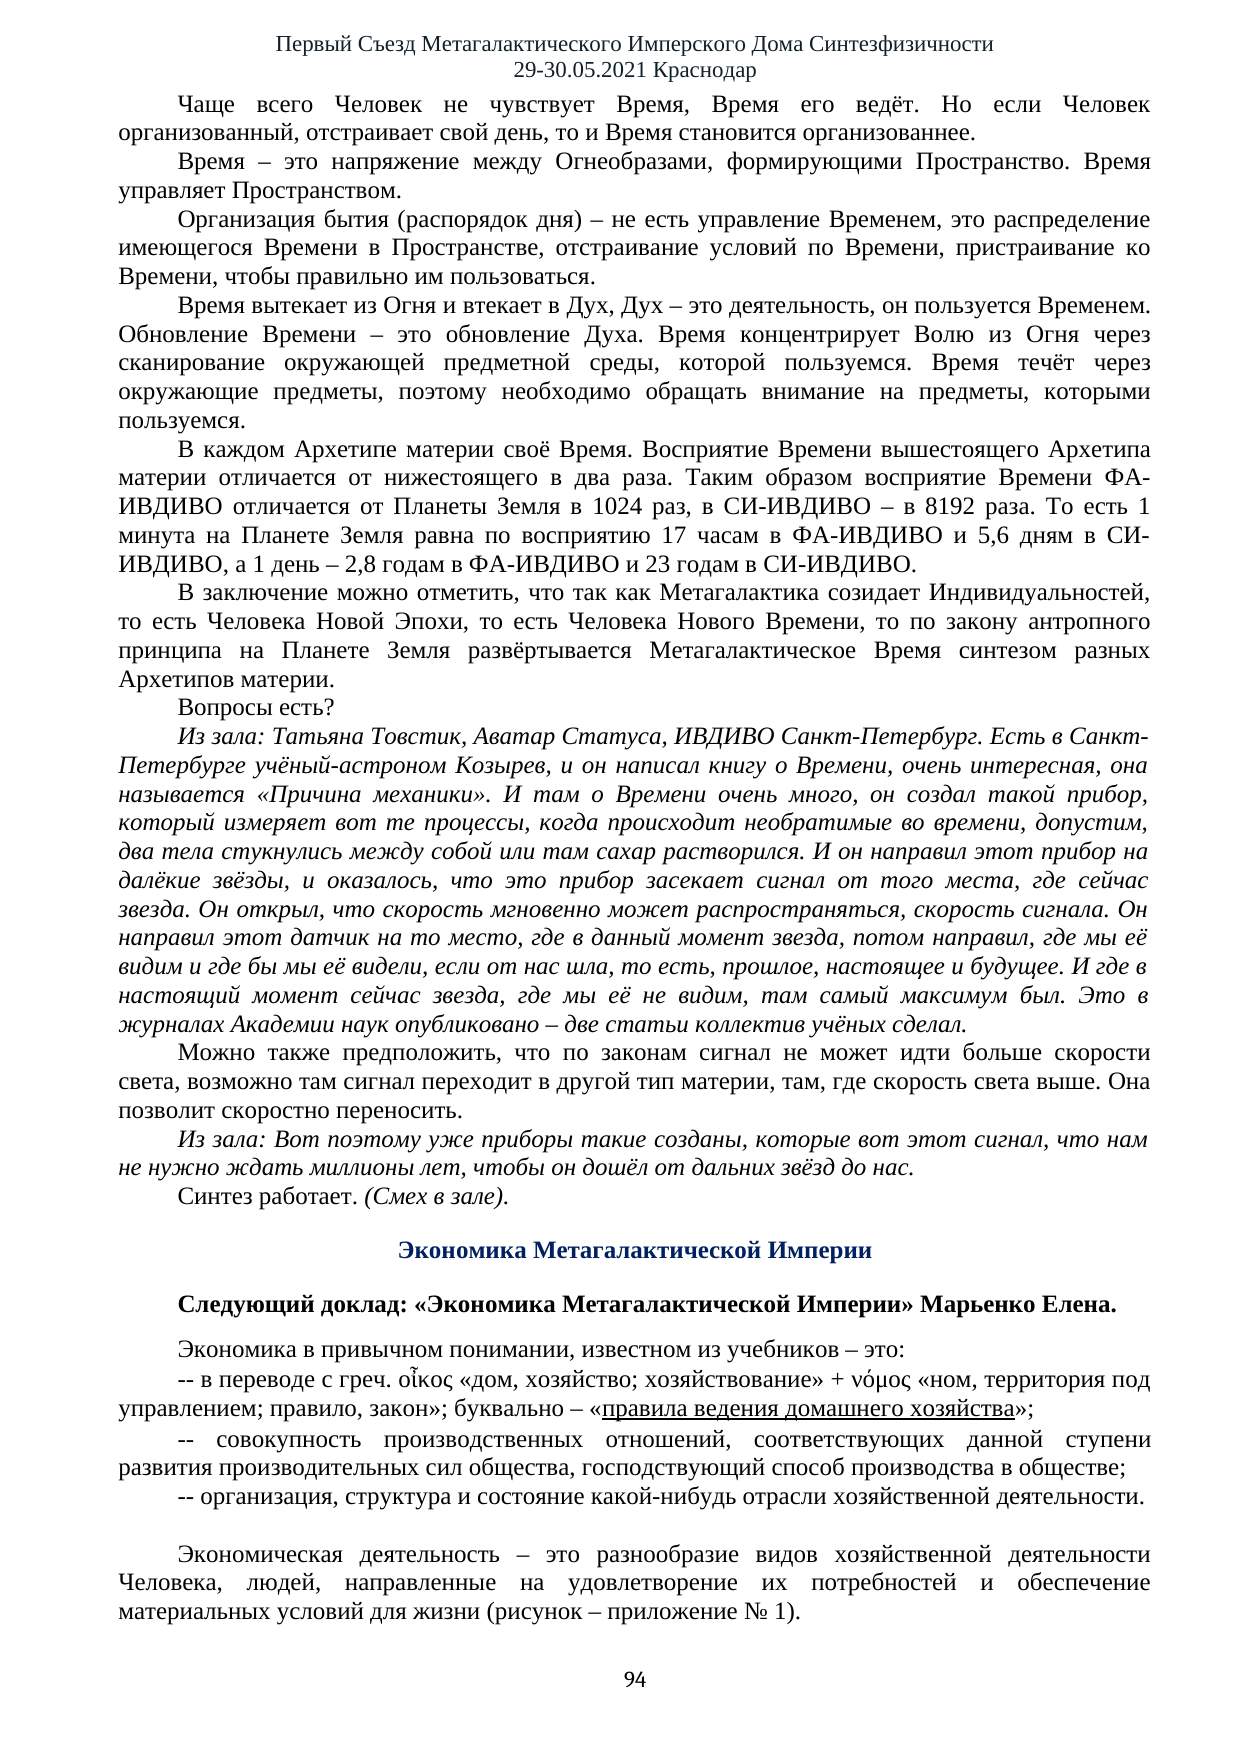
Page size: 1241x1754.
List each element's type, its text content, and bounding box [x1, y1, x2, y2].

text Из зала: Татьяна Товстик, Аватар Статуса, ИВДИВО Санкт-Петербург. Есть в Санкт-Петербурге учёный-астроном Козырев, и он написал книгу о Времени, очень интересная, она называется «Причина механики». И там о Времени очень много, он создал такой прибор, который измеряет вот те процессы, когда происходит необратимые во времени, допустим, два тела стукнулись между собой или там сахар растворился. И он направил этот прибор на далёкие звёзды, и оказалось, что это прибор засекает сигнал от того места, где сейчас звезда. Он открыл, что скорость мгновенно может распространяться, скорость сигнала. Он направил этот датчик на то место, где в данный момент звезда, потом направил, где мы её видим и где бы мы её видели, если от нас шла, то есть, прошлое, настоящее и будущее. И где в настоящий момент сейчас звезда, где мы её не видим, там самый максимум был. Это в журналах Академии наук опубликовано – две статьи коллектив учёных сделал. [118, 721, 1152, 1037]
text Чаще всего Человек не чувствует Время, Время его ведёт. Но если Человек организованный, отстраивает свой день, то и Время становится организованнее. [118, 89, 1152, 146]
text В заключение можно отметить, что так как Метагалактика созидает Индивидуальностей, то есть Человека Новой Эпохи, то есть Человека Нового Времени, то по закону антропного принципа на Планете Земля развёртывается Метагалактическое Время синтезом разных Архетипов материи. [118, 577, 1152, 692]
text Экономика в привычном понимании, известном из учебников – это: [118, 1334, 1152, 1363]
text Можно также предположить, что по законам сигнал не может идти больше скорости света, возможно там сигнал переходит в другой тип материи, там, где скорость света выше. Она позволит скоростно переносить. [118, 1037, 1152, 1124]
text Из зала: Вот поэтому уже приборы такие созданы, которые вот этот сигнал, что нам не нужно ждать миллионы лет, чтобы он дошёл от дальних звёзд до нас. [118, 1124, 1152, 1181]
text Синтез работает. (Смех в зале). [118, 1181, 1152, 1210]
text Время – это напряжение между Огнеобразами, формирующими Пространство. Время управляет Пространством. [118, 146, 1152, 204]
text Время вытекает из Огня и втекает в Дух, Дух – это деятельность, он пользуется Временем. Обновление Времени – это обновление Духа. Время концентрирует Волю из Огня через сканирование окружающей предметной среды, которой пользуемся. Время течёт через окружающие предметы, поэтому необходимо обращать внимание на предметы, которыми пользуемся. [118, 290, 1152, 434]
text Следующий доклад: «Экономика Метагалактической Империи» Марьенко Елена. [118, 1289, 1152, 1317]
text -- совокупность производственных отношений, соответствующих данной ступени развития производительных сил общества, господствующий способ производства в обществе; [118, 1424, 1152, 1481]
text -- в переводе с греч. οἶκος «дом, хозяйство; хозяйствование» + νόμος «ном, территория под управлением; правило, закон»; буквально – «правила ведения домашнего хозяйства»; [118, 1364, 1152, 1422]
text Экономическая деятельность – это разнообразие видов хозяйственной деятельности Человека, людей, направленные на удовлетворение их потребностей и обеспечение материальных условий для жизни (рисунок – приложение № 1). [118, 1539, 1152, 1625]
text -- организация, структура и состояние какой-нибудь отрасли хозяйственной деятельности. [118, 1481, 1152, 1510]
text Организация бытия (распорядок дня) – не есть управление Временем, это распределение имеющегося Времени в Пространстве, отстраивание условий по Времени, пристраивание ко Времени, чтобы правильно им пользоваться. [118, 204, 1152, 290]
subtitle Экономика Метагалактической Империи [118, 1235, 1152, 1264]
text Вопросы есть? [118, 692, 1152, 721]
text В каждом Архетипе материи своё Время. Восприятие Времени вышестоящего Архетипа материи отличается от нижестоящего в два раза. Таким образом восприятие Времени ФА-ИВДИВО отличается от Планеты Земля в 1024 раз, в СИ-ИВДИВО – в 8192 раза. То есть 1 минута на Планете Земля равна по восприятию 17 часам в ФА-ИВДИВО и 5,6 дням в СИ-ИВДИВО, а 1 день – 2,8 годам в ФА-ИВДИВО и 23 годам в СИ-ИВДИВО. [118, 434, 1152, 577]
